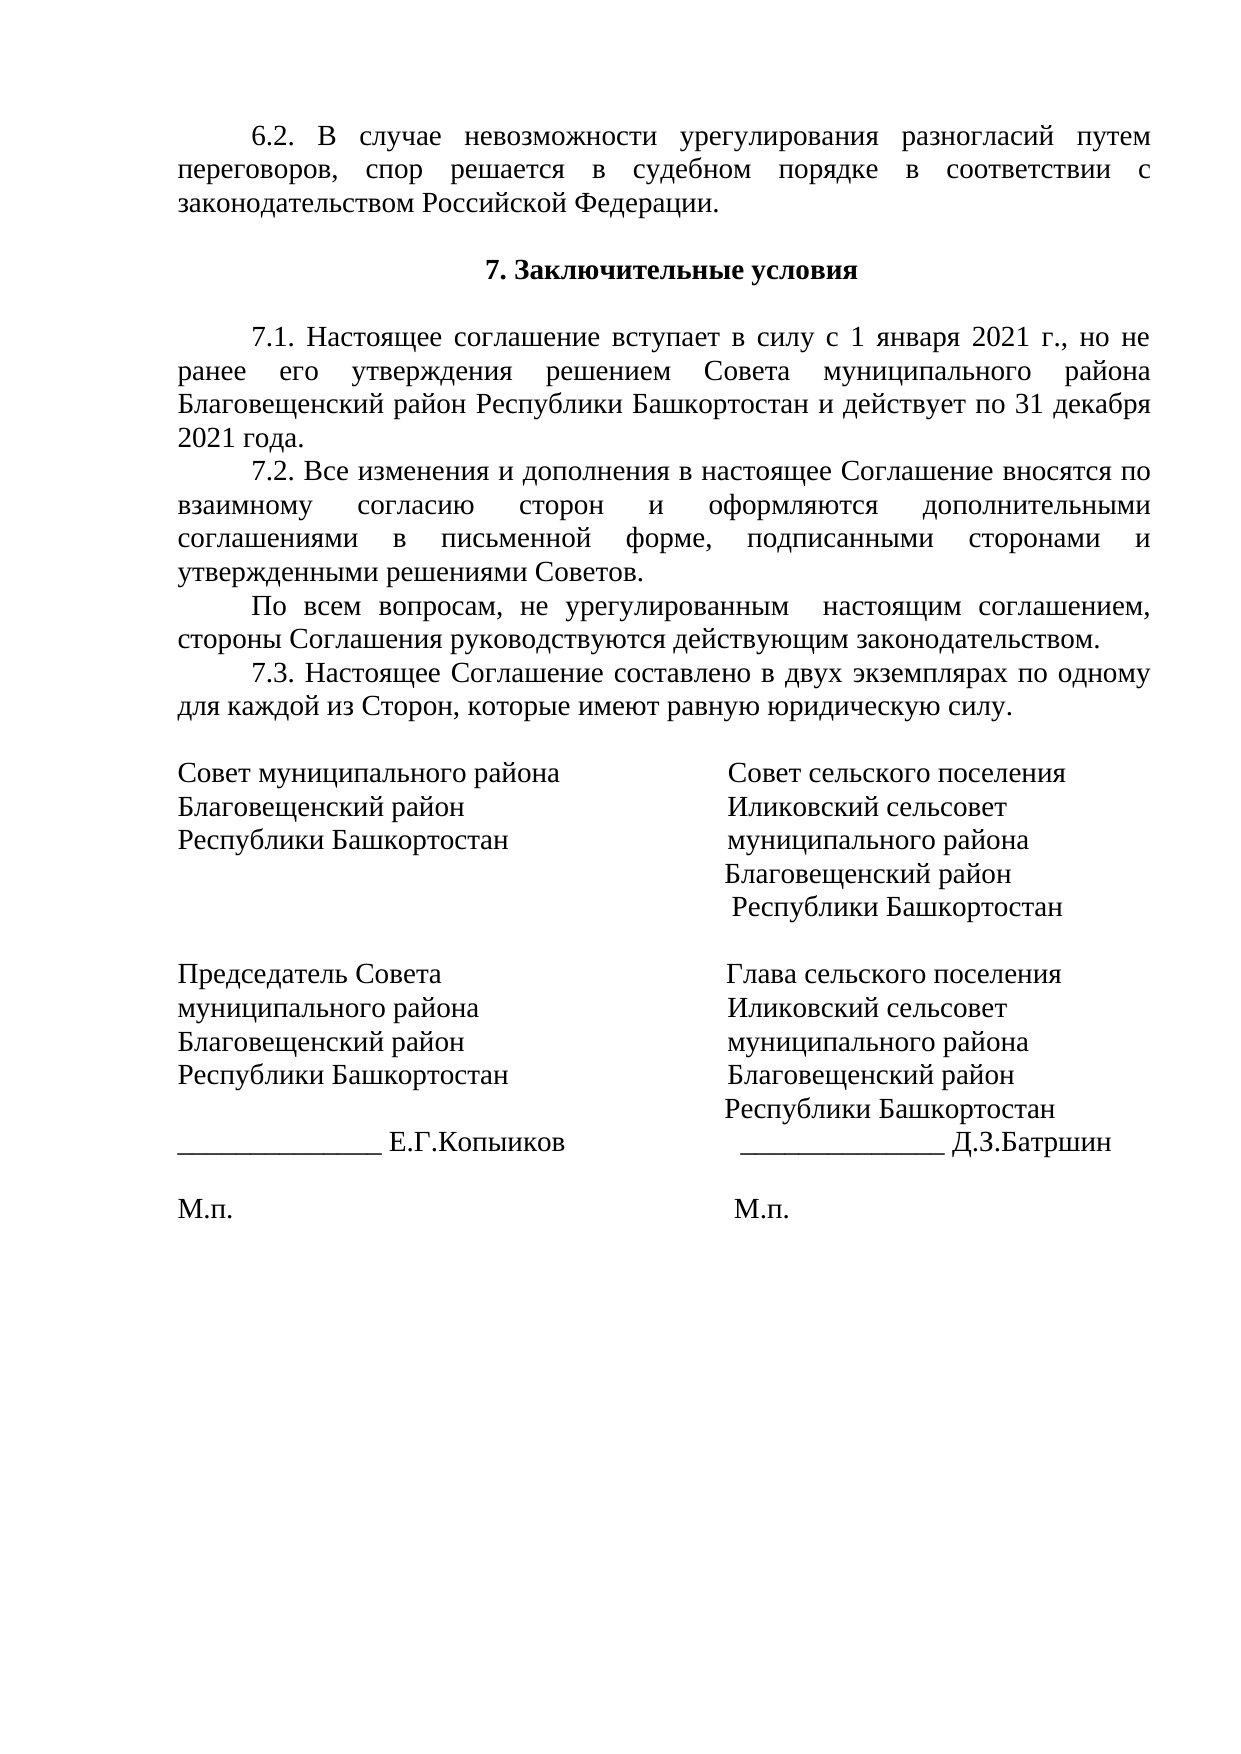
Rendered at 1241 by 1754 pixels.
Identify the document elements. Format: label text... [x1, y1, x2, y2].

text 7.3. Настоящее Соглашение составлено в двух экземплярах по одному для каждой из Сторон, которые имеют равную юридическую силу. [177, 655, 1152, 722]
text 7. Заключительные условия [177, 252, 1152, 286]
text Председатель Совета Глава сельского поселения [177, 957, 1152, 990]
text муниципального района Иликовский сельсовет [177, 990, 1152, 1024]
text Благовещенский район муниципального района [177, 1024, 1152, 1057]
text ______________ Е.Г.Копыиков ______________ Д.З.Батршин [177, 1124, 1152, 1158]
text 6.2. В случае невозможности урегулирования разногласий путем переговоров, спор решается в судебном порядке в соответствии с законодательством Российской Федерации. [177, 118, 1152, 219]
text Благовещенский район Иликовский сельсовет [177, 789, 1152, 822]
text 7.2. Все изменения и дополнения в настоящее Соглашение вносятся по взаимному согласию сторон и оформляются дополнительными соглашениями в письменной форме, подписанными сторонами и утвержденными решениями Советов. [177, 453, 1152, 588]
text По всем вопросам, не урегулированным настоящим соглашением, стороны Соглашения руководствуются действующим законодательством. [177, 588, 1152, 655]
text Республики Башкортостан муниципального района [177, 822, 1152, 856]
text Республики Башкортостан [177, 1091, 1152, 1124]
text Благовещенский район [177, 856, 1152, 889]
text 7.1. Настоящее соглашение вступает в силу с 1 января 2021 г., но не ранее его утверждения решением Совета муниципального района Благовещенский район Республики Башкортостан и действует по 31 декабря 2021 года. [177, 319, 1152, 453]
text Совет муниципального района Совет сельского поселения [177, 755, 1152, 789]
text Республики Башкортостан [177, 889, 1152, 923]
text Республики Башкортостан Благовещенский район [177, 1057, 1152, 1091]
text М.п. М.п. [177, 1191, 1152, 1225]
